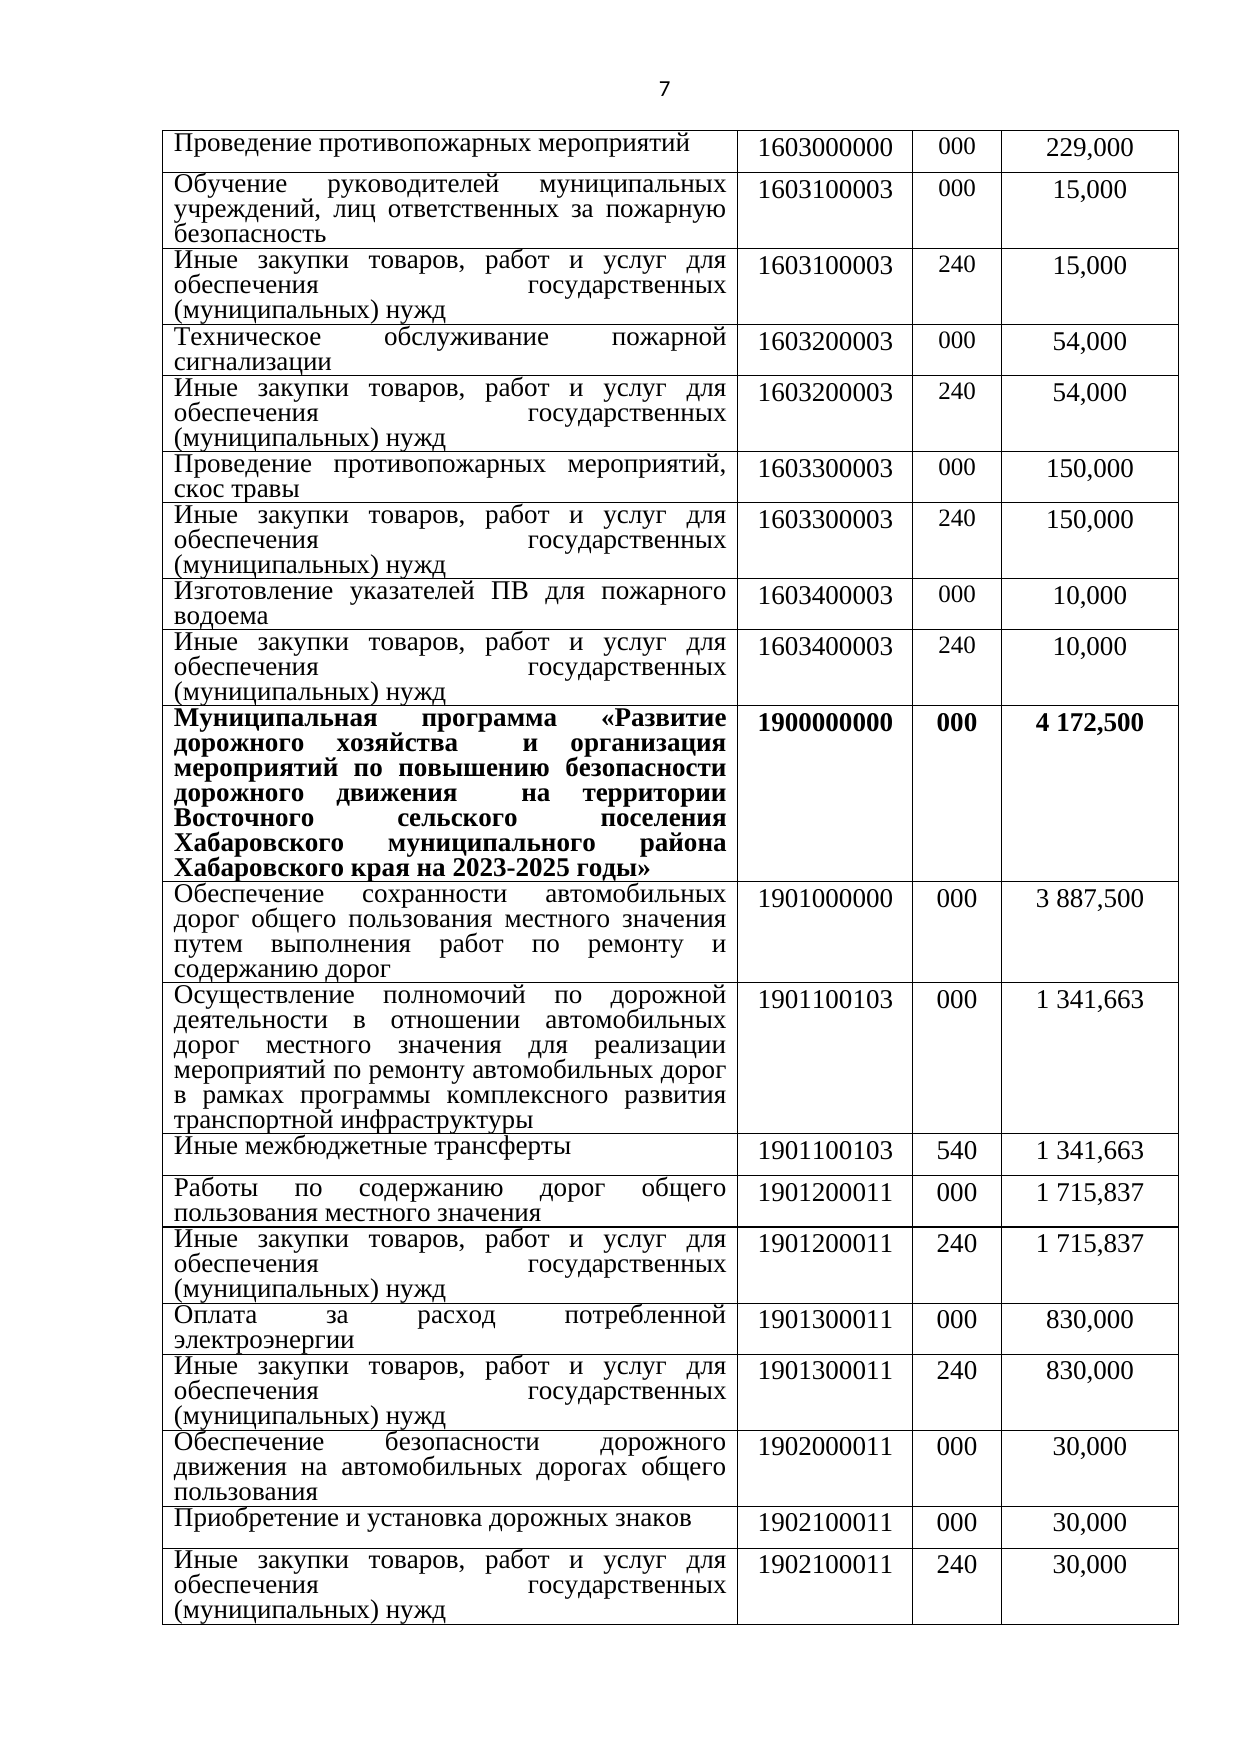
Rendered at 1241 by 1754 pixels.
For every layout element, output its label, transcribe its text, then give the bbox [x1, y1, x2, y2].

table_cell 1 715,837 [1002, 1176, 1178, 1226]
table_cell Иные закупки товаров, работ и услуг для обеспечения государственных (муниципальных) нужд [163, 503, 737, 578]
table_cell Оплата за расход потребленной электроэнергии [163, 1304, 737, 1353]
table_cell 000 [913, 1507, 1001, 1547]
table_cell 1603400003 [738, 630, 912, 705]
table_cell 000 [913, 452, 1001, 502]
table_cell 1603200003 [738, 325, 912, 375]
table_cell 1 341,663 [1002, 1134, 1178, 1175]
table_cell Обеспечение сохранности автомобильных дорог общего пользования местного значения путем выполнения работ по ремонту и содержанию дорог [163, 882, 737, 982]
table_cell Обучение руководителей муниципальных учреждений, лиц ответственных за пожарную безопасность [163, 173, 737, 248]
table_cell 1901100103 [738, 983, 912, 1133]
table_cell Иные закупки товаров, работ и услуг для обеспечения государственных (муниципальных) нужд [163, 1228, 737, 1302]
table_cell 540 [913, 1134, 1001, 1175]
table_cell 1902000011 [738, 1431, 912, 1506]
table_cell 240 [913, 1228, 1001, 1302]
table_cell 1603300003 [738, 452, 912, 502]
table_cell 240 [913, 249, 1001, 324]
table_cell 000 [913, 1176, 1001, 1226]
table_cell Приобретение и установка дорожных знаков [163, 1507, 737, 1547]
table_cell 1 715,837 [1002, 1228, 1178, 1302]
table_cell 1603000000 [738, 131, 912, 172]
table_cell 1901200011 [738, 1176, 912, 1226]
table_cell Иные межбюджетные трансферты [163, 1134, 737, 1175]
table_cell Иные закупки товаров, работ и услуг для обеспечения государственных (муниципальных) нужд [163, 249, 737, 324]
table_cell 240 [913, 503, 1001, 578]
table_cell 000 [913, 983, 1001, 1133]
table_cell 000 [913, 131, 1001, 172]
table_cell 30,000 [1002, 1431, 1178, 1506]
table_cell Проведение противопожарных мероприятий, скос травы [163, 452, 737, 502]
table_cell 830,000 [1002, 1304, 1178, 1353]
table_cell 000 [913, 1304, 1001, 1353]
table_cell 000 [913, 706, 1001, 881]
table_cell Иные закупки товаров, работ и услуг для обеспечения государственных (муниципальных) нужд [163, 630, 737, 705]
table_cell 1 341,663 [1002, 983, 1178, 1133]
table_cell Работы по содержанию дорог общего пользования местного значения [163, 1176, 737, 1226]
table_cell 830,000 [1002, 1355, 1178, 1429]
table_cell 000 [913, 173, 1001, 248]
table_cell Техническое обслуживание пожарной сигнализации [163, 325, 737, 375]
table_cell 240 [913, 1549, 1001, 1623]
table_cell 1603400003 [738, 579, 912, 629]
table_cell 3 887,500 [1002, 882, 1178, 982]
table_cell 240 [913, 376, 1001, 451]
table_cell Иные закупки товаров, работ и услуг для обеспечения государственных (муниципальных) нужд [163, 376, 737, 451]
table_cell 54,000 [1002, 325, 1178, 375]
table_cell 30,000 [1002, 1507, 1178, 1547]
table_cell 30,000 [1002, 1549, 1178, 1623]
table_cell 15,000 [1002, 173, 1178, 248]
table_cell 1900000000 [738, 706, 912, 881]
table_cell 1901300011 [738, 1355, 912, 1429]
table_cell 150,000 [1002, 452, 1178, 502]
table_cell 1901200011 [738, 1228, 912, 1302]
table_cell 000 [913, 882, 1001, 982]
table_cell 000 [913, 325, 1001, 375]
table_cell Изготовление указателей ПВ для пожарного водоема [163, 579, 737, 629]
table_cell Иные закупки товаров, работ и услуг для обеспечения государственных (муниципальных) нужд [163, 1549, 737, 1623]
table_cell 1603200003 [738, 376, 912, 451]
table_cell 000 [913, 579, 1001, 629]
table_cell 15,000 [1002, 249, 1178, 324]
table_cell 150,000 [1002, 503, 1178, 578]
table_cell 1902100011 [738, 1507, 912, 1547]
table_cell 1902100011 [738, 1549, 912, 1623]
table_cell 1901000000 [738, 882, 912, 982]
table_cell 229,000 [1002, 131, 1178, 172]
table_cell 4 172,500 [1002, 706, 1178, 881]
table_cell 1603100003 [738, 173, 912, 248]
table_cell Проведение противопожарных мероприятий [163, 131, 737, 172]
table_cell 54,000 [1002, 376, 1178, 451]
table_cell Осуществление полномочий по дорожной деятельности в отношении автомобильных дорог местного значения для реализации мероприятий по ремонту автомобильных дорог в рамках программы комплексного развития транспортной инфраструктуры [163, 983, 737, 1133]
table_cell Муниципальная программа «Развитие дорожного хозяйства и организация мероприятий по повышению безопасности дорожного движения на территории Восточного сельского поселения Хабаровского муниципального района Хабаровского края на 2023-2025 годы» [163, 706, 737, 881]
table_cell 1603300003 [738, 503, 912, 578]
table_cell Обеспечение безопасности дорожного движения на автомобильных дорогах общего пользования [163, 1431, 737, 1506]
table_cell 240 [913, 630, 1001, 705]
table_cell 1901100103 [738, 1134, 912, 1175]
table_cell 1603100003 [738, 249, 912, 324]
table_cell 10,000 [1002, 579, 1178, 629]
table_cell 240 [913, 1355, 1001, 1429]
table_cell 000 [913, 1431, 1001, 1506]
table_cell Иные закупки товаров, работ и услуг для обеспечения государственных (муниципальных) нужд [163, 1355, 737, 1429]
table_cell 10,000 [1002, 630, 1178, 705]
table_cell 1901300011 [738, 1304, 912, 1353]
